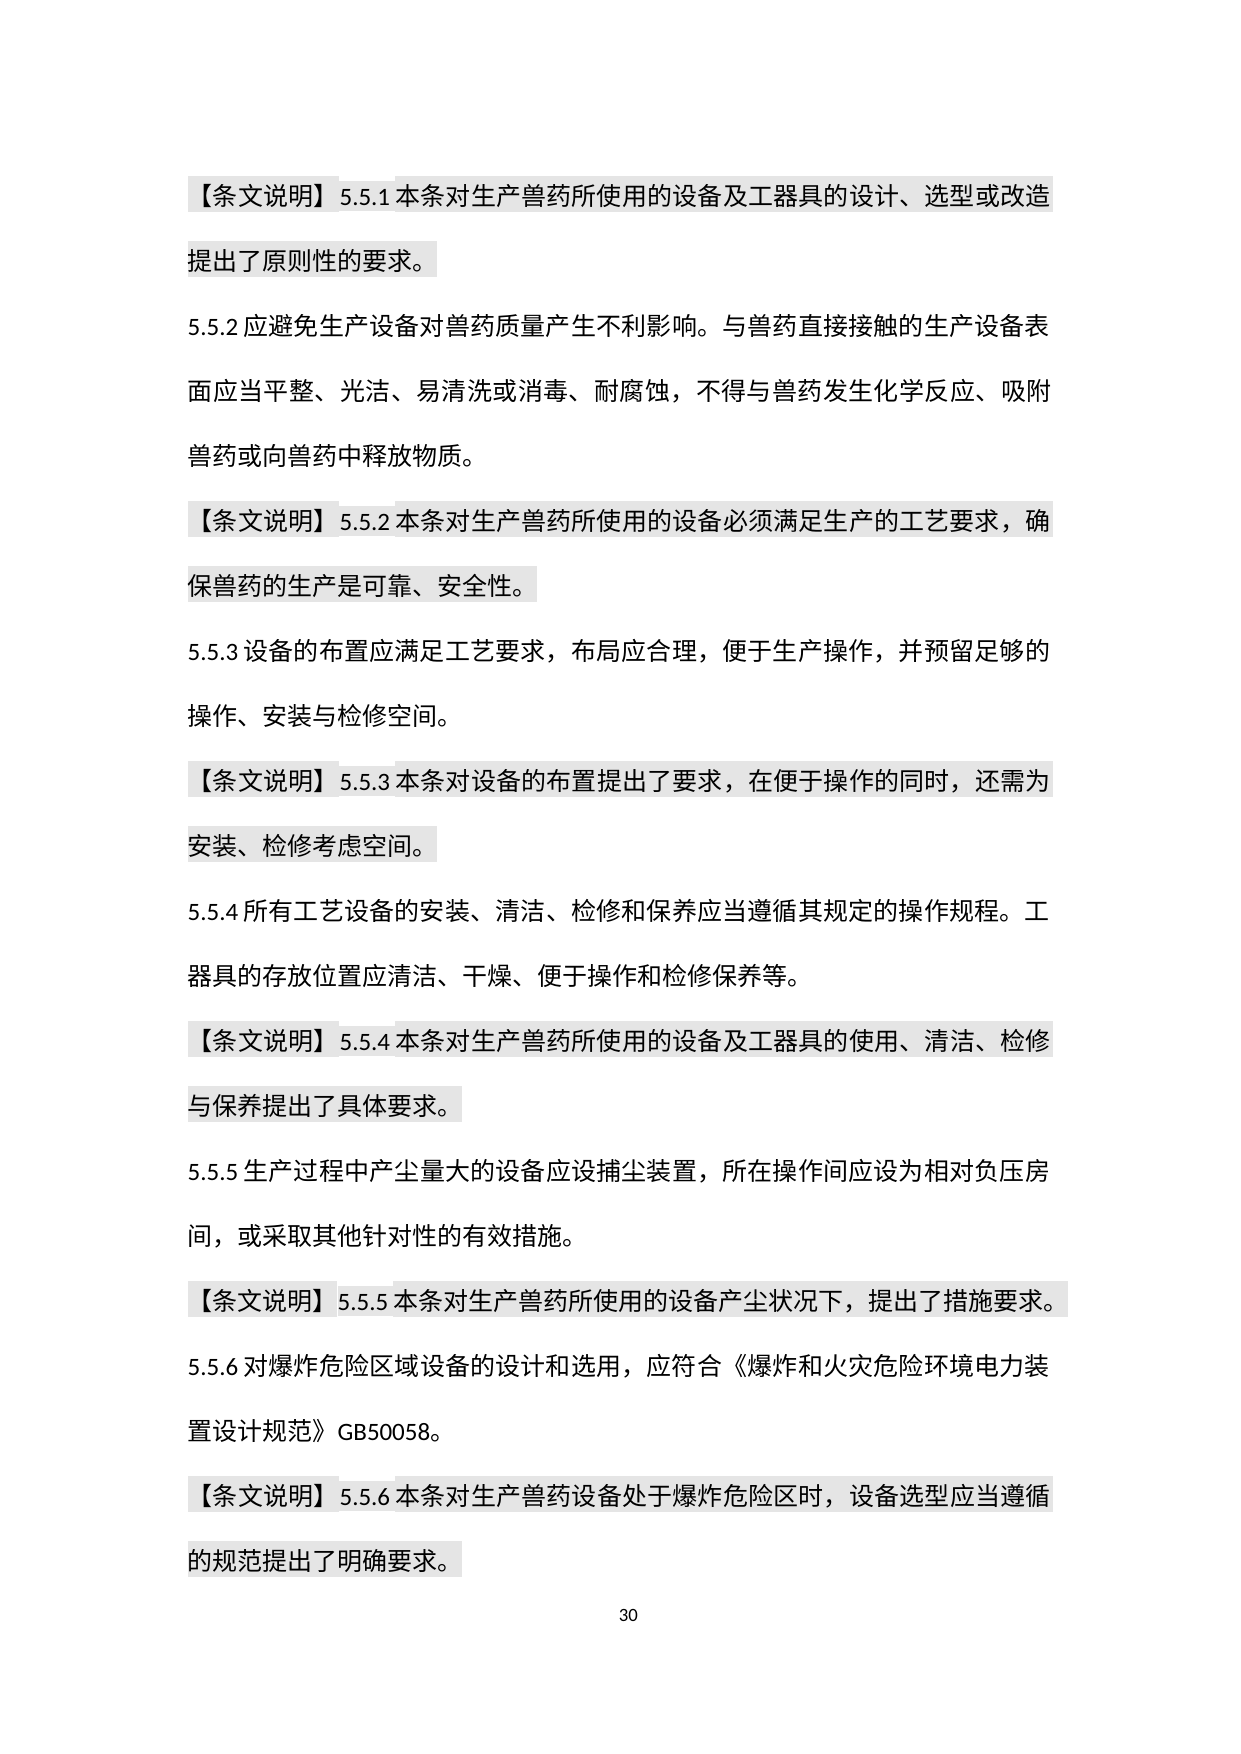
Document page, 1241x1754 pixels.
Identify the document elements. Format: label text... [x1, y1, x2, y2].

text 【条文说明】5.5.6本条对生产兽药设备处于爆炸危险区时，设备选型应当遵循的规范提出了明确要求。 [187, 1462, 1053, 1592]
text 【条文说明】5.5.3本条对设备的布置提出了要求，在便于操作的同时，还需为安装、检修考虑空间。 [187, 747, 1053, 877]
text 5.5.2应避免生产设备对兽药质量产生不利影响。与兽药直接接触的生产设备表面应当平整、光洁、易清洗或消毒、耐腐蚀，不得与兽药发生化学反应、吸附兽药或向兽药中释放物质。 [187, 292, 1053, 487]
text 【条文说明】5.5.4本条对生产兽药所使用的设备及工器具的使用、清洁、检修与保养提出了具体要求。 [187, 1007, 1053, 1137]
text 【条文说明】5.5.1本条对生产兽药所使用的设备及工器具的设计、选型或改造提出了原则性的要求。 [187, 162, 1053, 292]
text 5.5.5生产过程中产尘量大的设备应设捕尘装置，所在操作间应设为相对负压房间，或采取其他针对性的有效措施。 [187, 1137, 1053, 1267]
text 5.5.4所有工艺设备的安装、清洁、检修和保养应当遵循其规定的操作规程。工器具的存放位置应清洁、干燥、便于操作和检修保养等。 [187, 877, 1053, 1007]
text 5.5.3设备的布置应满足工艺要求，布局应合理，便于生产操作，并预留足够的操作、安装与检修空间。 [187, 617, 1053, 747]
text 【条文说明】5.5.5本条对生产兽药所使用的设备产尘状况下，提出了措施要求。 [187, 1267, 1053, 1332]
text 【条文说明】5.5.2本条对生产兽药所使用的设备必须满足生产的工艺要求，确保兽药的生产是可靠、安全性。 [187, 487, 1053, 617]
text 5.5.6对爆炸危险区域设备的设计和选用，应符合《爆炸和火灾危险环境电力装置设计规范》GB50058。 [187, 1332, 1053, 1462]
